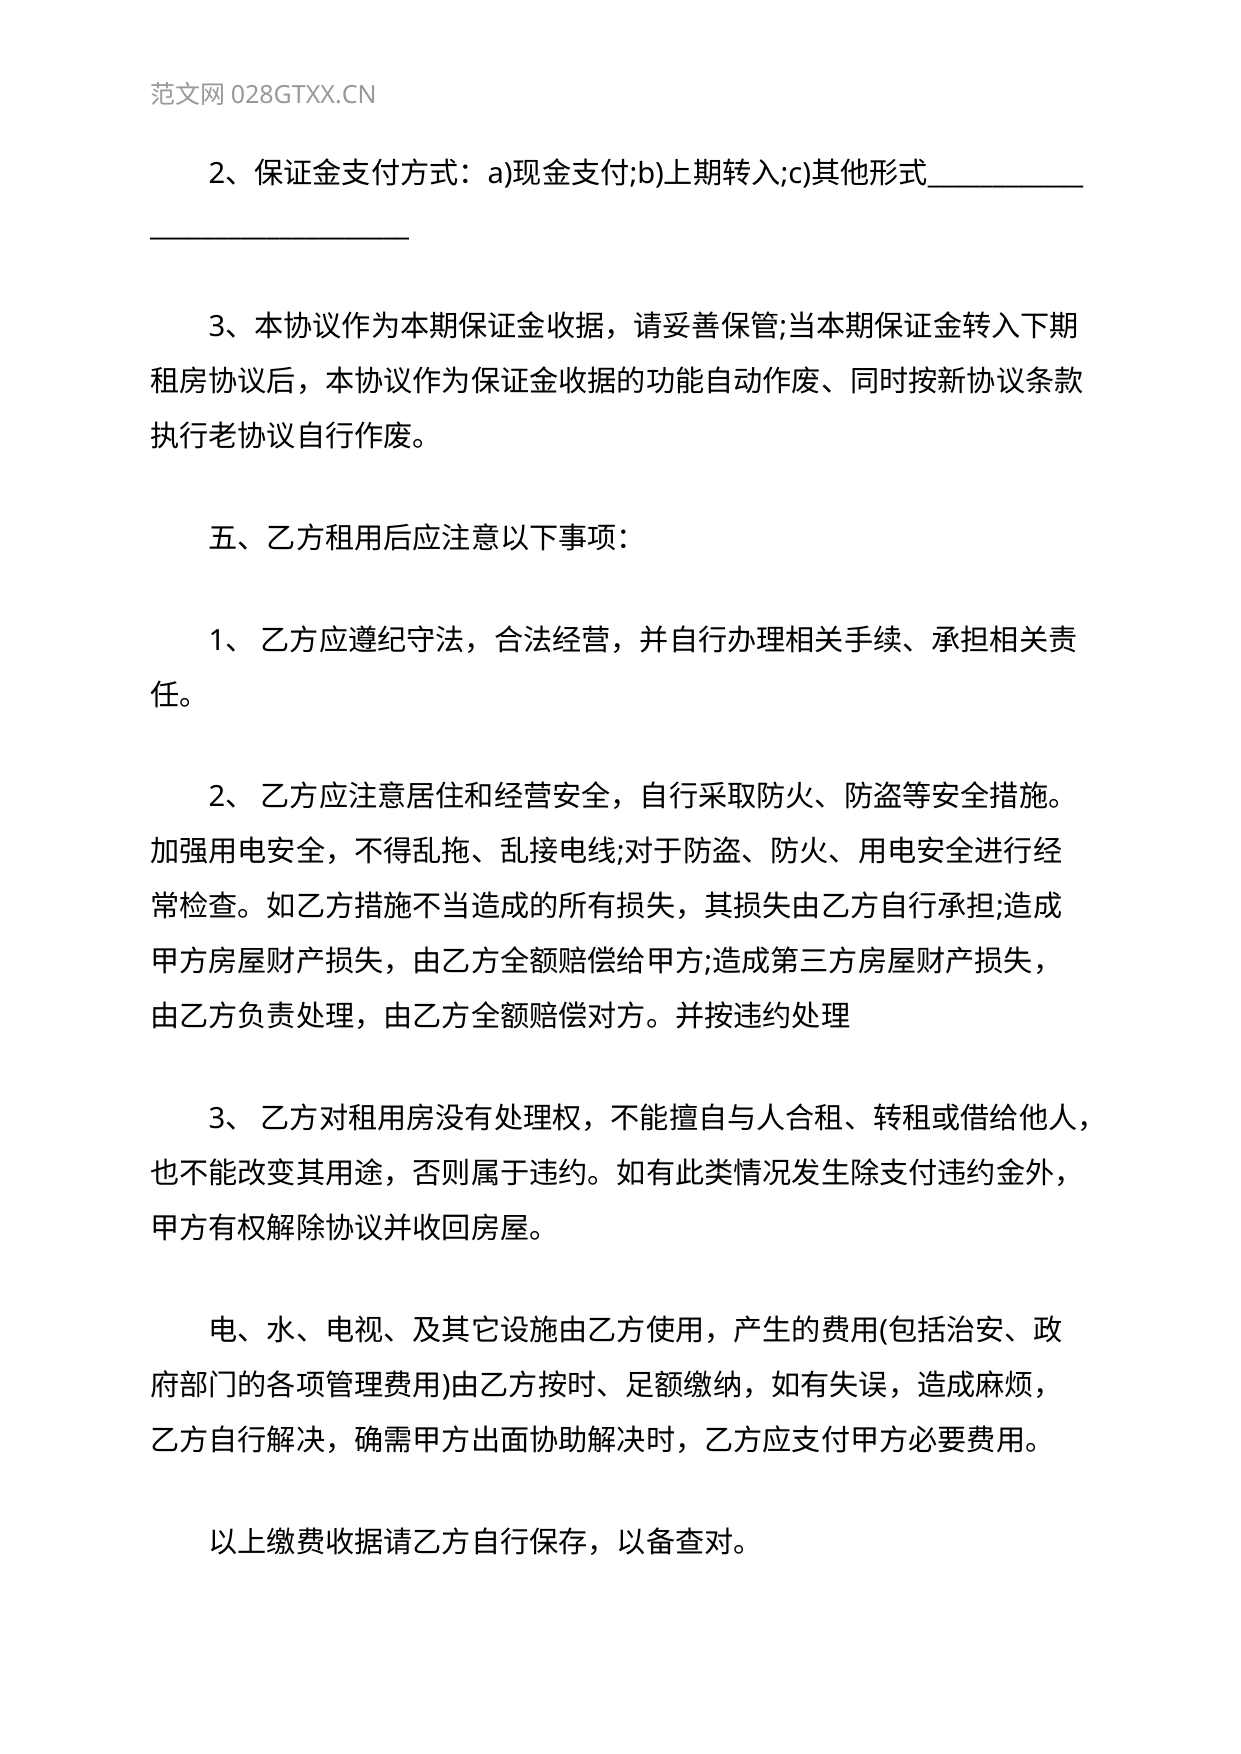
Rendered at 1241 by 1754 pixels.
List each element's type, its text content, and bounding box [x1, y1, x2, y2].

text 3、本协议作为本期保证金收据，请妥善保管;当本期保证金转入下期租房协议后，本协议作为保证金收据的功能自动作废、同时按新协议条款执行老协议自行作废。 [150, 303, 1090, 455]
text 2、 乙方应注意居住和经营安全，自行采取防火、防盗等安全措施。加强用电安全，不得乱拖、乱接电线;对于防盗、防火、用电安全进行经常检查。如乙方措施不当造成的所有损失，其损失由乙方自行承担;造成甲方房屋财产损失，由乙方全额赔偿给甲方;造成第三方房屋财产损失，由乙方负责处理，由乙方全额赔偿对方。并按违约处理 [150, 773, 1090, 1035]
text 五、乙方租用后应注意以下事项： [150, 514, 1090, 557]
text 2、保证金支付方式：a)现金支付;b)上期转入;c)其他形式________________________________ [150, 150, 1090, 244]
text 电、水、电视、及其它设施由乙方使用，产生的费用(包括治安、政府部门的各项管理费用)由乙方按时、足额缴纳，如有失误，造成麻烦，乙方自行解决，确需甲方出面协助解决时，乙方应支付甲方必要费用。 [150, 1306, 1090, 1459]
text 3、 乙方对租用房没有处理权，不能擅自与人合租、转租或借给他人，也不能改变其用途，否则属于违约。如有此类情况发生除支付违约金外，甲方有权解除协议并收回房屋。 [150, 1095, 1090, 1247]
text 以上缴费收据请乙方自行保存，以备查对。 [150, 1518, 1090, 1560]
text 1、 乙方应遵纪守法，合法经营，并自行办理相关手续、承担相关责任。 [150, 616, 1090, 713]
